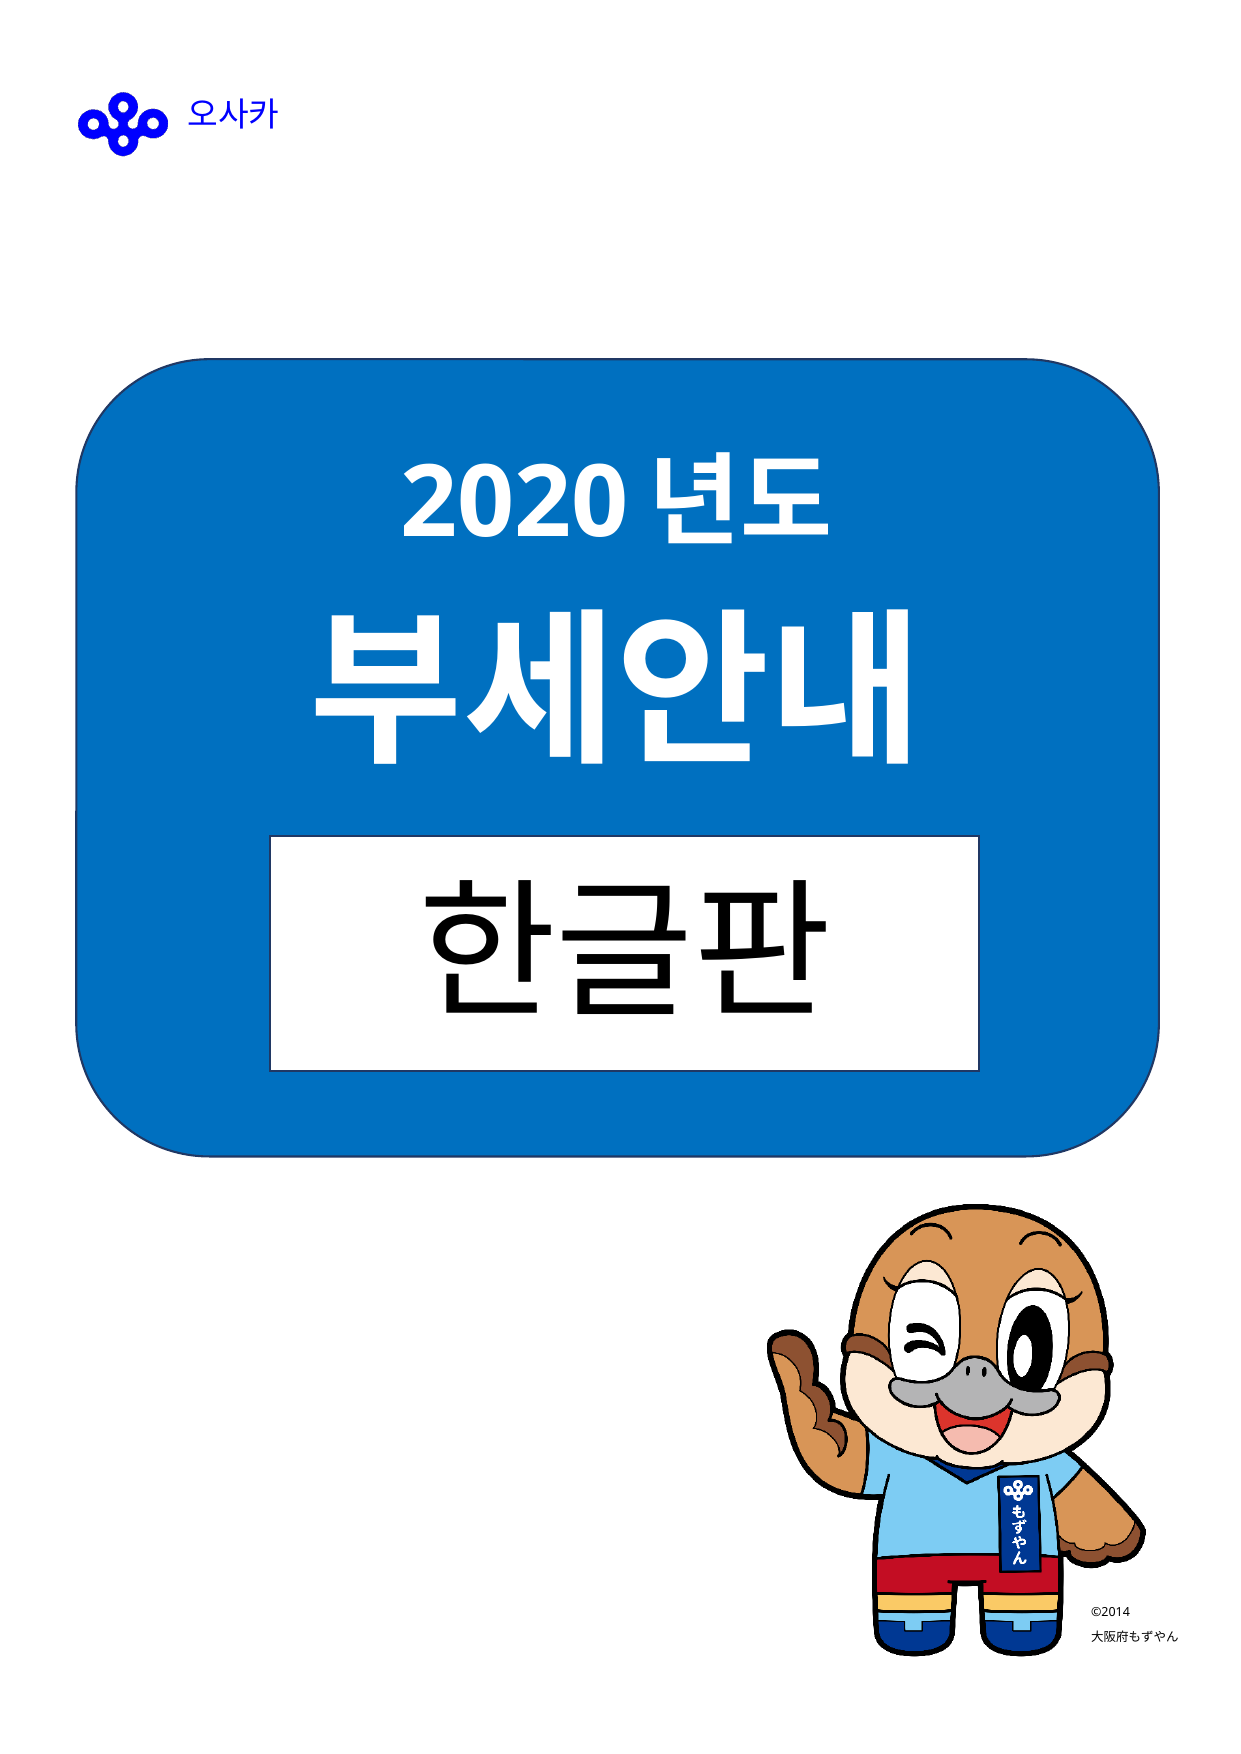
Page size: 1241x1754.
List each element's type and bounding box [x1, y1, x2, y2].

picture [75, 89, 169, 158]
picture [750, 1182, 1162, 1671]
